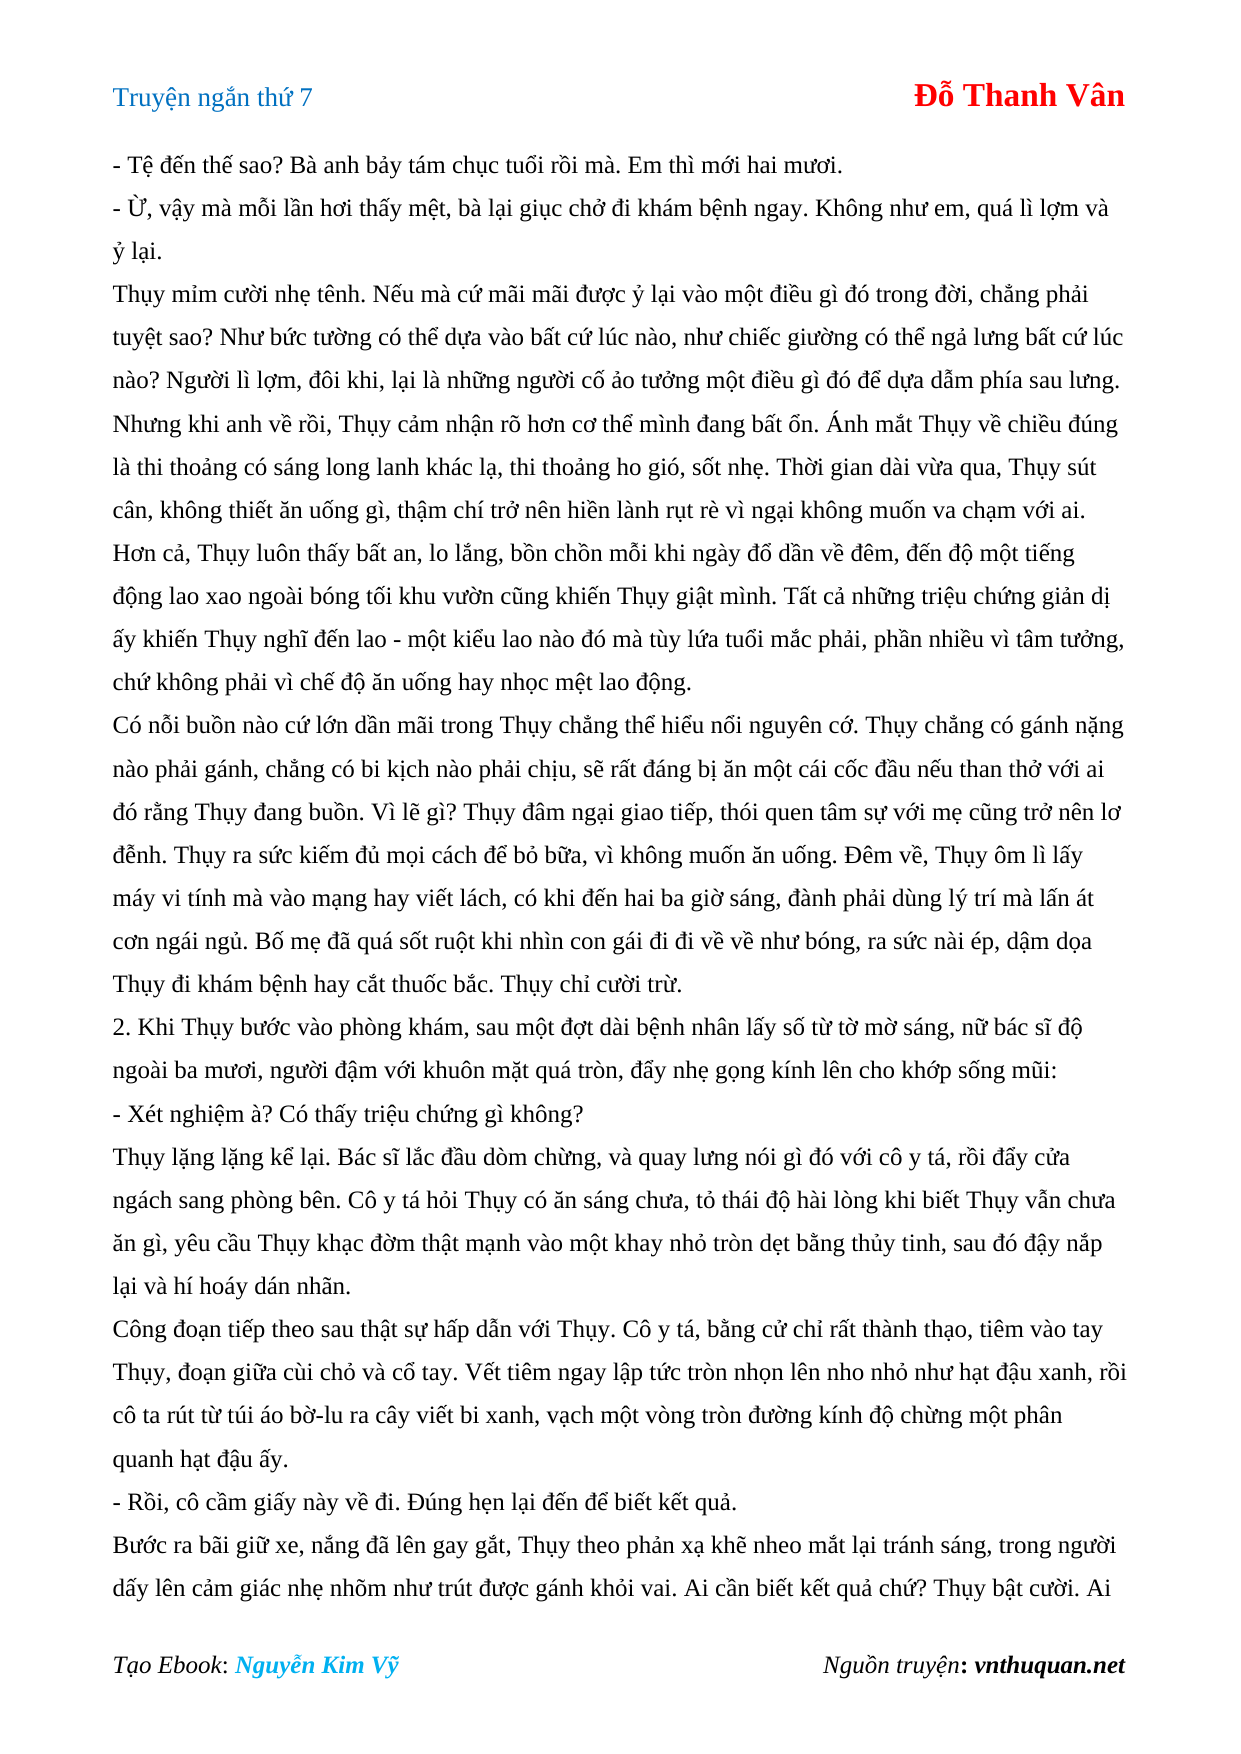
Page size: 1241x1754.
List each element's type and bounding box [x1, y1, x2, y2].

text [112, 150, 1128, 1602]
